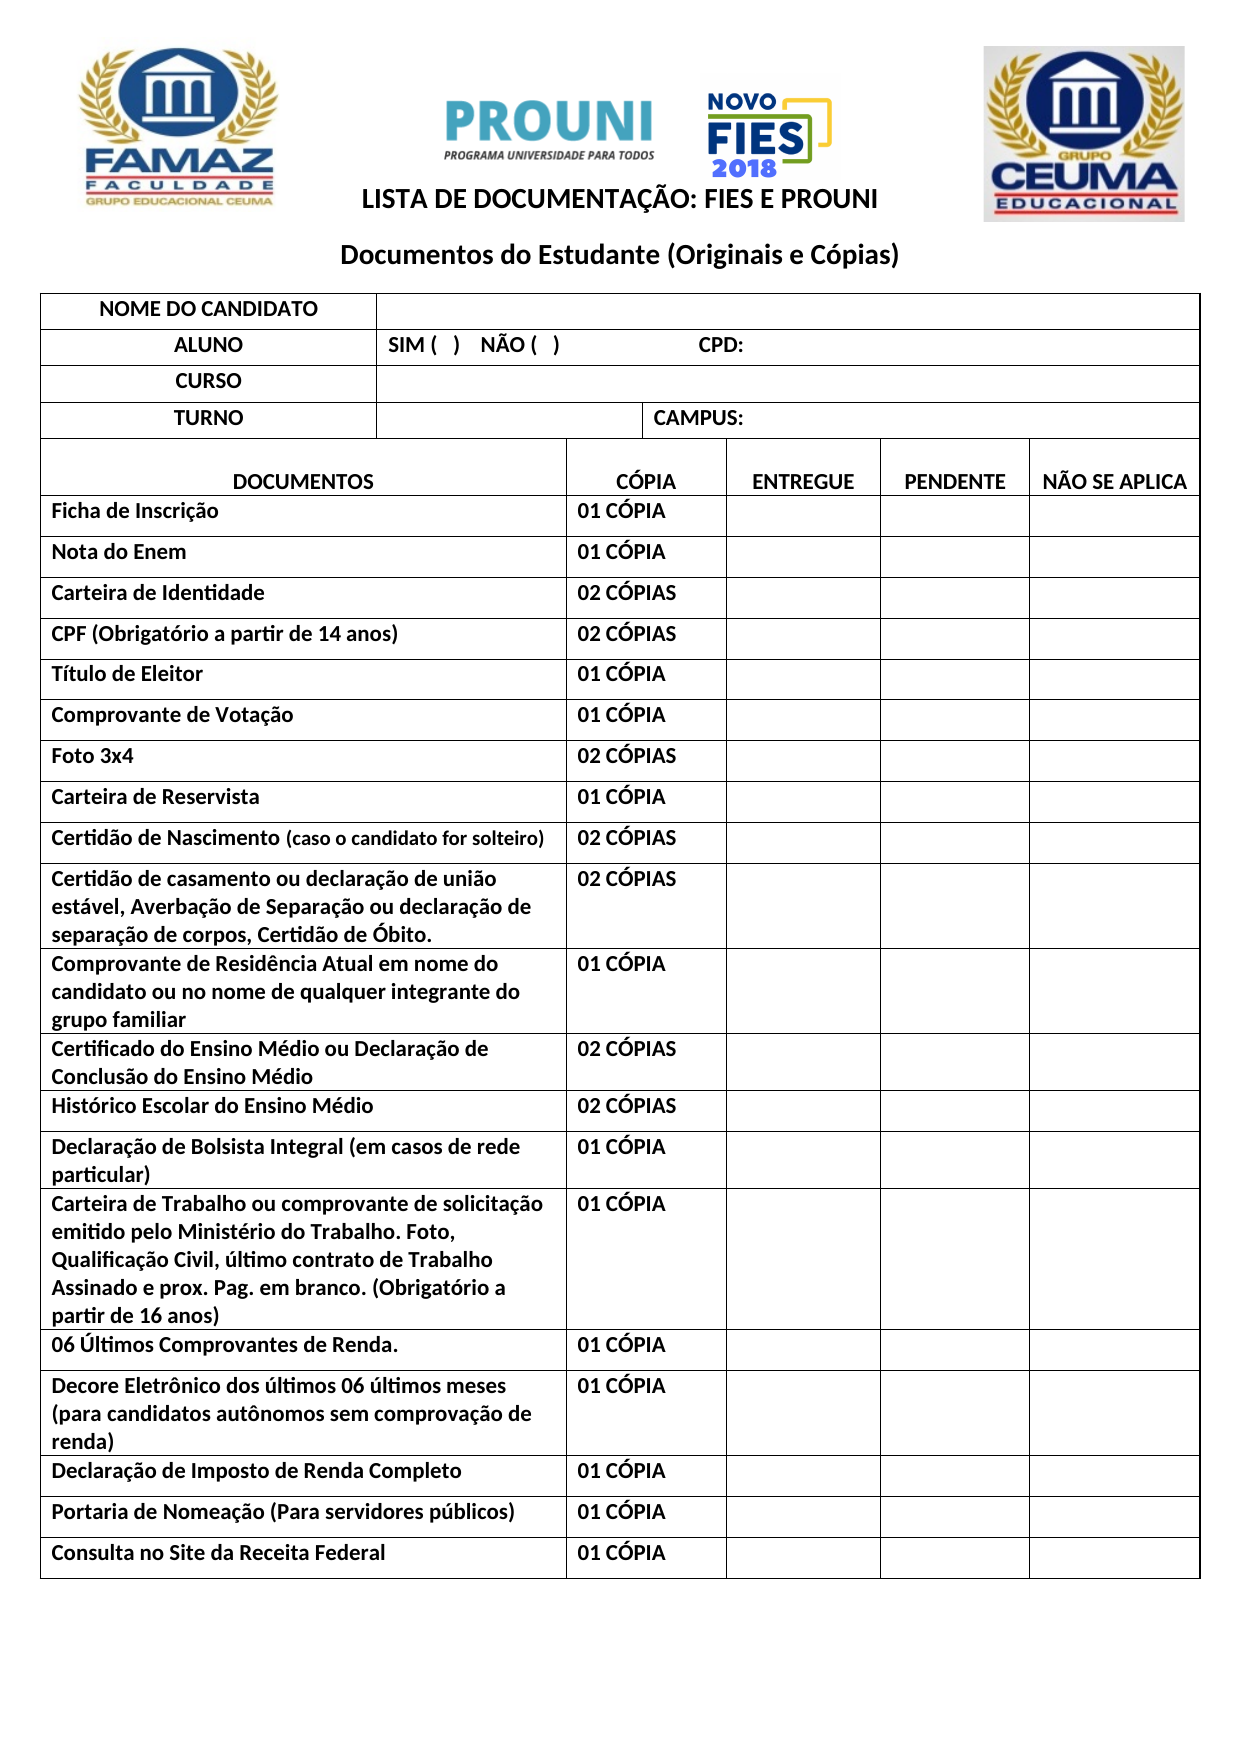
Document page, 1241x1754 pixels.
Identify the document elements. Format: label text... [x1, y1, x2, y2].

table_cell [881, 1456, 1029, 1496]
table_cell 01 CÓPIA [567, 700, 726, 740]
table_cell [1030, 1034, 1199, 1090]
table_cell [727, 949, 880, 1033]
table_cell Carteira de Identidade [41, 578, 566, 618]
table_cell 01 CÓPIA [567, 660, 726, 699]
table_cell 02 CÓPIAS [567, 823, 726, 863]
table_cell [1030, 1497, 1199, 1537]
table_cell Histórico Escolar do Ensino Médio [41, 1091, 566, 1131]
table_cell [881, 782, 1029, 822]
table_cell [881, 949, 1029, 1033]
table_cell ALUNO [41, 330, 376, 365]
table_cell 01 CÓPIA [567, 496, 726, 536]
table_cell ENTREGUE [727, 439, 880, 495]
table_cell Declaração de Imposto de Renda Completo [41, 1456, 566, 1496]
table_cell PENDENTE [881, 439, 1029, 495]
table_cell 01 CÓPIA [567, 1330, 726, 1370]
table_cell Título de Eleitor [41, 660, 566, 699]
table_cell [727, 1091, 880, 1131]
table_cell Certidão de casamento ou declaração de união estável, Averbação de Separação ou declaração de separação de corpos, Certidão de Óbito. [41, 864, 566, 948]
table_cell [1030, 619, 1199, 658]
picture [76, 37, 280, 212]
table_cell [1030, 782, 1199, 822]
picture [983, 46, 1185, 222]
table_cell 02 CÓPIAS [567, 1091, 726, 1131]
table_cell CÓPIA [567, 439, 726, 495]
table_cell [727, 1456, 880, 1496]
table_cell CURSO [41, 366, 376, 402]
table_cell [1030, 741, 1199, 781]
table_cell [1030, 700, 1199, 740]
table_cell Comprovante de Votação [41, 700, 566, 740]
table_cell Carteira de Reservista [41, 782, 566, 822]
table_cell [881, 1538, 1029, 1577]
table_cell [881, 1132, 1029, 1188]
table_cell [881, 1330, 1029, 1370]
table_cell Portaria de Nomeação (Para servidores públicos) [41, 1497, 566, 1537]
table_cell 02 CÓPIAS [567, 578, 726, 618]
table_cell [881, 823, 1029, 863]
table_cell TURNO [41, 403, 376, 438]
table_header NOME DO CANDIDATO [41, 294, 376, 329]
table_cell [727, 537, 880, 577]
table_cell [881, 537, 1029, 577]
table_cell [881, 1091, 1029, 1131]
table_cell 01 CÓPIA [567, 1497, 726, 1537]
table_cell [1030, 864, 1199, 948]
table_cell [881, 660, 1029, 699]
table_cell CAMPUS: [643, 403, 1199, 438]
table_cell [727, 741, 880, 781]
table_cell [881, 1497, 1029, 1537]
table_cell [881, 578, 1029, 618]
table_cell 01 CÓPIA [567, 1456, 726, 1496]
table_cell Carteira de Trabalho ou comprovante de solicitação emitido pelo Ministério do Trabalho. Foto, Qualificação Civil, último contrato de Trabalho Assinado e prox. Pag. em branco. (Obrigatório a partir de 16 anos) [41, 1189, 566, 1329]
table_cell [727, 864, 880, 948]
table_cell [881, 1034, 1029, 1090]
table_cell [727, 1538, 880, 1577]
table_cell Comprovante de Residência Atual em nome do candidato ou no nome de qualquer integrante do grupo familiar [41, 949, 566, 1033]
table_cell [881, 1371, 1029, 1455]
table_cell [881, 619, 1029, 658]
table_cell Ficha de Inscrição [41, 496, 566, 536]
table_cell [881, 864, 1029, 948]
table_cell [727, 660, 880, 699]
table_cell [1030, 537, 1199, 577]
table_cell 01 CÓPIA [567, 1538, 726, 1577]
table_cell [727, 1330, 880, 1370]
table_cell 02 CÓPIAS [567, 619, 726, 658]
table_cell Certidão de Nascimento (caso o candidato for solteiro) [41, 823, 566, 863]
table_cell [1030, 949, 1199, 1033]
table_cell [727, 1034, 880, 1090]
table_cell DOCUMENTOS [41, 439, 566, 495]
table_cell [377, 403, 642, 438]
table_cell Foto 3x4 [41, 741, 566, 781]
table_cell [727, 1497, 880, 1537]
table_cell [881, 1189, 1029, 1329]
table_cell [727, 782, 880, 822]
table_cell 01 CÓPIA [567, 1132, 726, 1188]
table_cell [881, 741, 1029, 781]
table_cell [1030, 1091, 1199, 1131]
table_cell 01 CÓPIA [567, 782, 726, 822]
table_cell [881, 496, 1029, 536]
table_cell [1030, 1538, 1199, 1577]
table_cell 02 CÓPIAS [567, 741, 726, 781]
table_cell [727, 496, 880, 536]
table_cell 01 CÓPIA [567, 1371, 726, 1455]
table_cell 02 CÓPIAS [567, 864, 726, 948]
table_cell SIM ( ) NÃO ( ) CPD: [377, 330, 1199, 365]
table_header [377, 294, 1199, 329]
table_cell [727, 1371, 880, 1455]
table_cell [727, 700, 880, 740]
table_cell 01 CÓPIA [567, 949, 726, 1033]
table_cell [727, 578, 880, 618]
text LISTA DE DOCUMENTAÇÃO: FIES E PROUNI [177, 180, 983, 215]
table_cell [377, 366, 1199, 402]
table_cell CPF (Obrigatório a partir de 14 anos) [41, 619, 566, 658]
table_cell 01 CÓPIA [567, 1189, 726, 1329]
table_cell 01 CÓPIA [567, 537, 726, 577]
table_cell 06 Últimos Comprovantes de Renda. [41, 1330, 566, 1370]
table_cell [1030, 496, 1199, 536]
table_cell [1030, 1330, 1199, 1370]
table_cell Declaração de Bolsista Integral (em casos de rede particular) [41, 1132, 566, 1188]
table_cell Certificado do Ensino Médio ou Declaração de Conclusão do Ensino Médio [41, 1034, 566, 1090]
table_cell [1030, 1456, 1199, 1496]
table_cell [727, 1189, 880, 1329]
table_cell 02 CÓPIAS [567, 1034, 726, 1090]
table_cell [1030, 660, 1199, 699]
table_cell [881, 700, 1029, 740]
table_cell Nota do Enem [41, 537, 566, 577]
picture [399, 73, 841, 180]
table_cell [1030, 823, 1199, 863]
table_cell [727, 619, 880, 658]
table_cell [727, 823, 880, 863]
table_cell NÃO SE APLICA [1030, 439, 1199, 495]
table_cell Decore Eletrônico dos últimos 06 últimos meses (para candidatos autônomos sem comprovação de renda) [41, 1371, 566, 1455]
table_cell [1030, 578, 1199, 618]
text Documentos do Estudante (Originais e Cópias) [177, 236, 1063, 272]
table_cell [1030, 1371, 1199, 1455]
table_cell [1030, 1189, 1199, 1329]
table_cell [727, 1132, 880, 1188]
table_cell [1030, 1132, 1199, 1188]
table_cell Consulta no Site da Receita Federal [41, 1538, 566, 1577]
